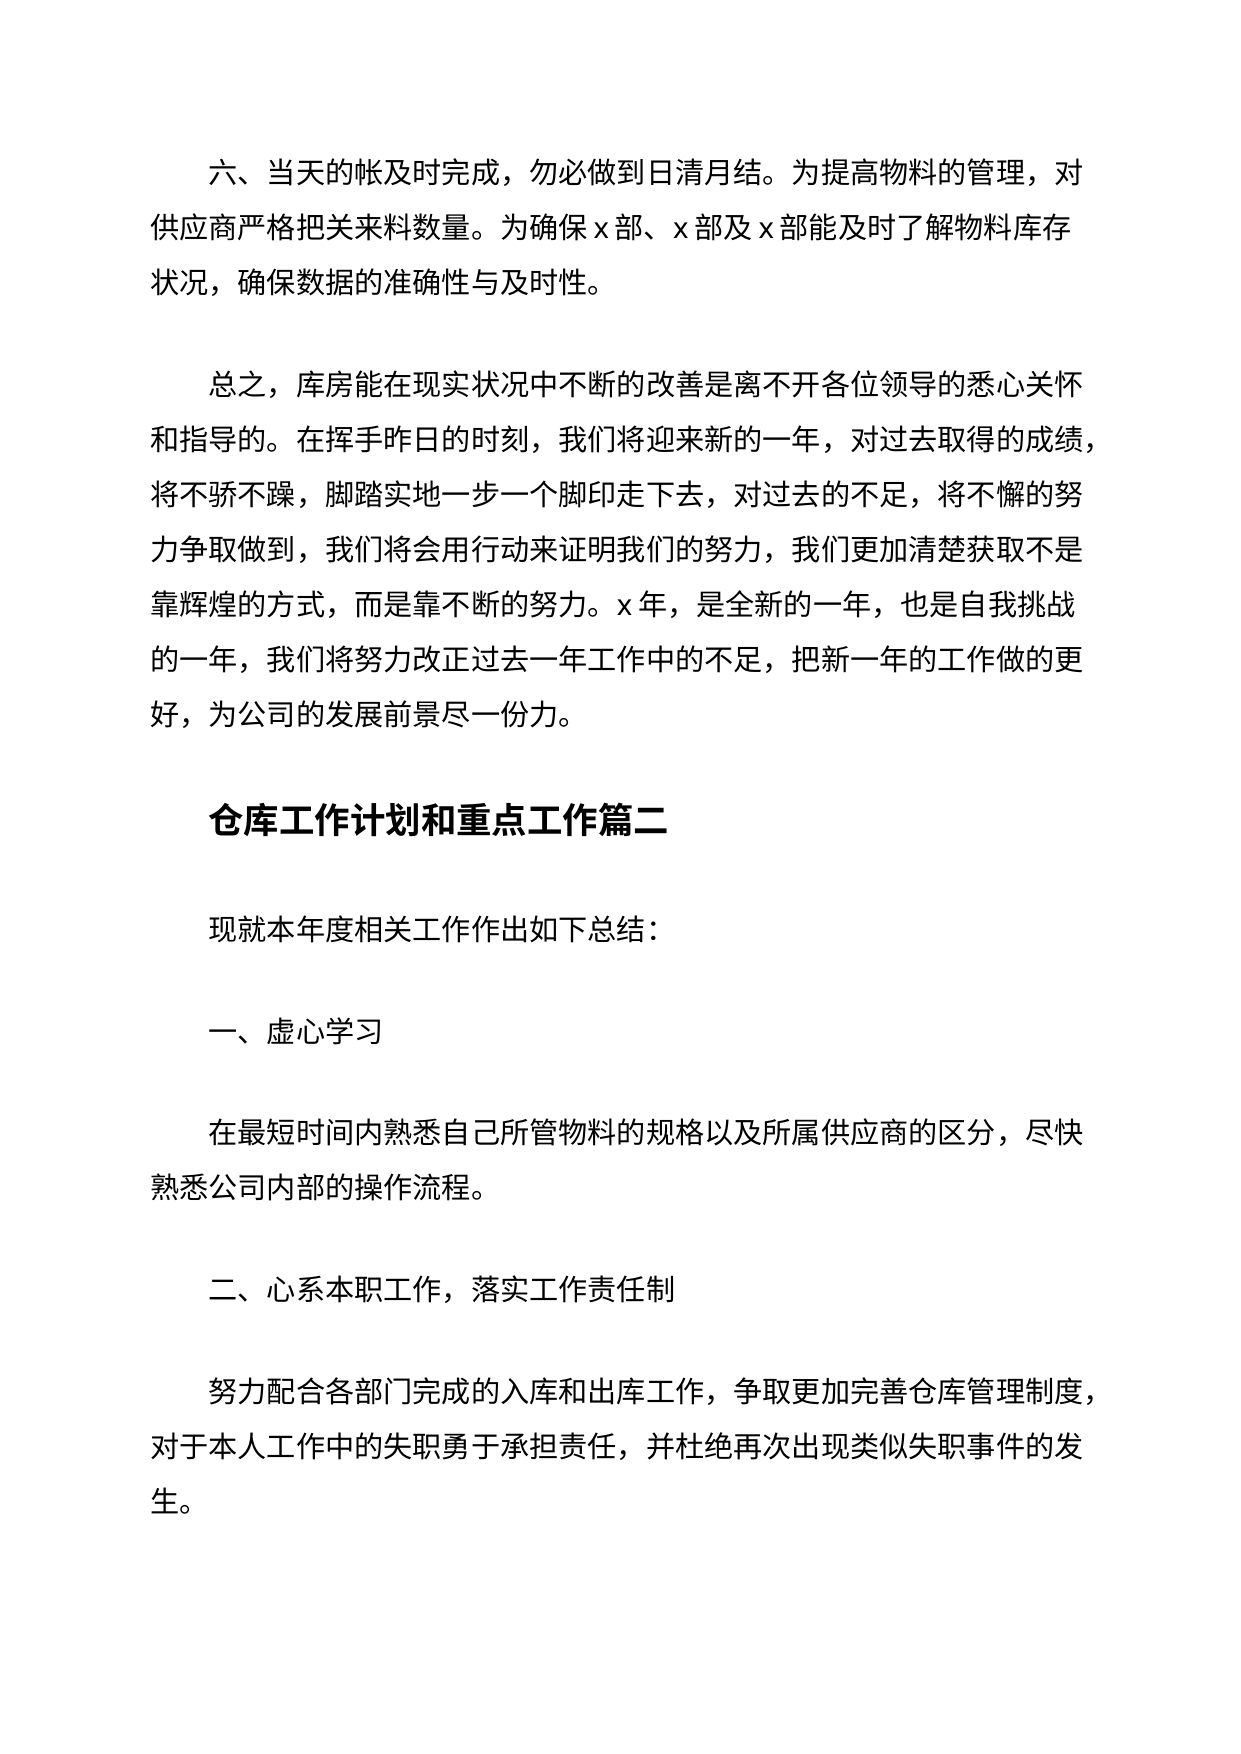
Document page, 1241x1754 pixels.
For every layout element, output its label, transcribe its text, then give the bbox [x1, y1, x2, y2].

text 二、心系本职工作，落实工作责任制 [150, 1267, 1090, 1309]
text 一、虚心学习 [150, 1008, 1090, 1050]
text 在最短时间内熟悉自己所管物料的规格以及所属供应商的区分，尽快熟悉公司内部的操作流程。 [150, 1110, 1090, 1207]
text 仓库工作计划和重点工作篇二 [150, 793, 1090, 844]
text 总之，库房能在现实状况中不断的改善是离不开各位领导的悉心关怀和指导的。在挥手昨日的时刻，我们将迎来新的一年，对过去取得的成绩，将不骄不躁，脚踏实地一步一个脚印走下去，对过去的不足，将不懈的努力争取做到，我们将会用行动来证明我们的努力，我们更加清楚获取不是靠辉煌的方式，而是靠不断的努力。x年，是全新的一年，也是自我挑战的一年，我们将努力改正过去一年工作中的不足，把新一年的工作做的更好，为公司的发展前景尽一份力。 [150, 362, 1090, 733]
text 努力配合各部门完成的入库和出库工作，争取更加完善仓库管理制度，对于本人工作中的失职勇于承担责任，并杜绝再次出现类似失职事件的发生。 [150, 1368, 1090, 1520]
text 六、当天的帐及时完成，勿必做到日清月结。为提高物料的管理，对供应商严格把关来料数量。为确保x部、x部及x部能及时了解物料库存状况，确保数据的准确性与及时性。 [150, 150, 1090, 302]
text 现就本年度相关工作作出如下总结： [150, 906, 1090, 949]
